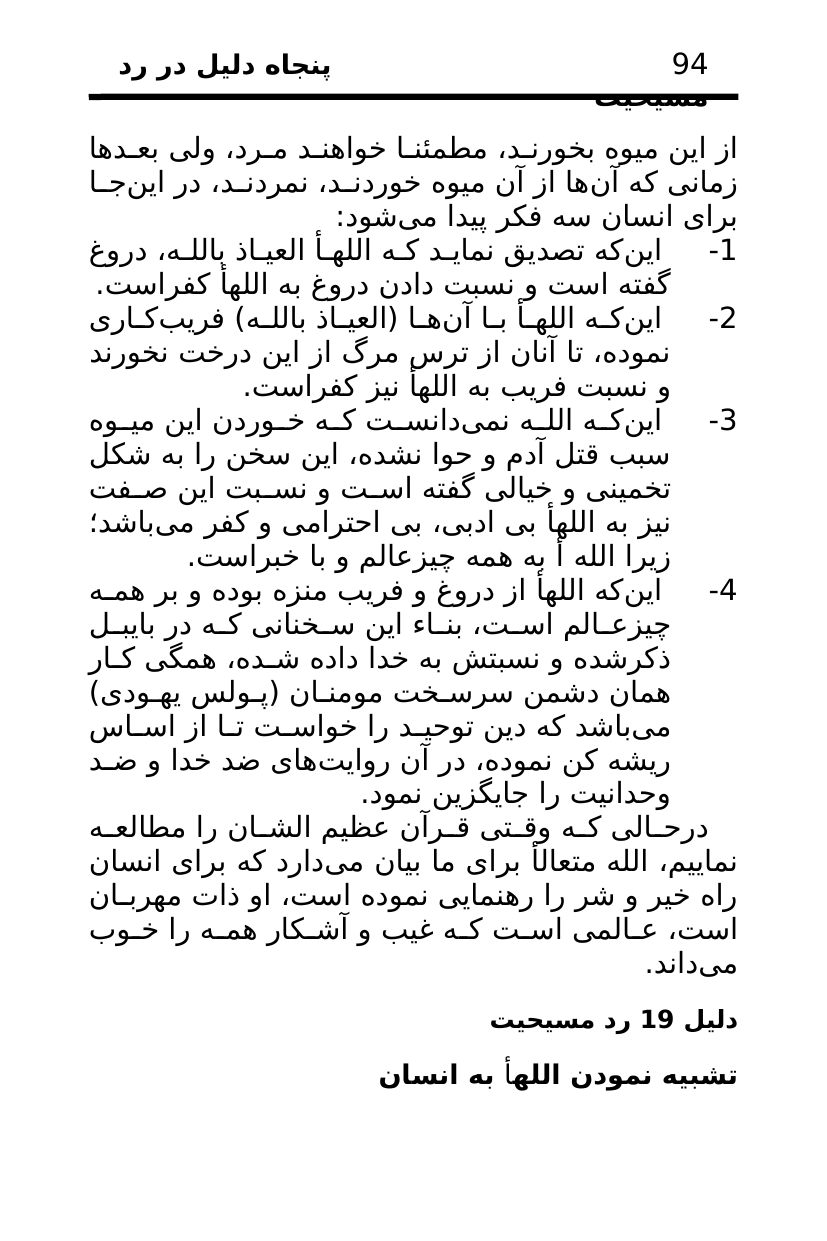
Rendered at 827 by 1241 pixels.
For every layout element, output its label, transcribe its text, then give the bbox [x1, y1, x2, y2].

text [89, 132, 738, 233]
text دلیل 19 رد مسیحیت [89, 1006, 738, 1035]
list این‌که اللهأ از دروغ و فریب منزه بوده و بر همه چیزعالم است، بناء این سخنانی که در بایبل ذکرشده و نسبتش به خدا داده شده، همگی کار همان دشمن سرسخت مومنان (پولس یهودی) می‌باشد که دین توحید را خواست تا از اساس ریشه کن نموده، در آن روایت‌های ضد خدا و ضد وحدانیت را جایگزین نمود. [89, 573, 708, 811]
text درحالی که وقتی قرآن عظیم الشان را مطالعه نماییم، الله متعالأ برای ما بیان می‌دارد که برای انسان راه خیر و شر را رهنمایی نموده است، او ذات مهربان است، عالمی است که غیب و آشکار همه را خوب می‌داند. [89, 811, 738, 981]
list این‌که الله نمی‌دانست که خوردن این میوه سبب قتل آدم و حوا نشده، این سخن را به شکل تخمینی و خیالی گفته است و نسبت این صفت نیز به اللهأ بی ادبی، بی احترامی و کفر می‌باشد؛ زیرا الله أ به همه چیزعالم و با خبراست. [89, 403, 708, 573]
list این‌که تصدیق نماید که اللهأ العیاذ بالله، دروغ گفته است و نسبت دادن دروغ به اللهأ کفراست. [89, 233, 708, 301]
list این‌که اللهأ با آن‌ها (العیاذ بالله) فریب‌کاری نموده، تا آنان از ترس مرگ از این درخت نخورند و نسبت فریب به اللهأ نیز کفراست. [89, 301, 708, 403]
text تشبیه نمودن اللهأ به انسان [89, 1060, 738, 1091]
